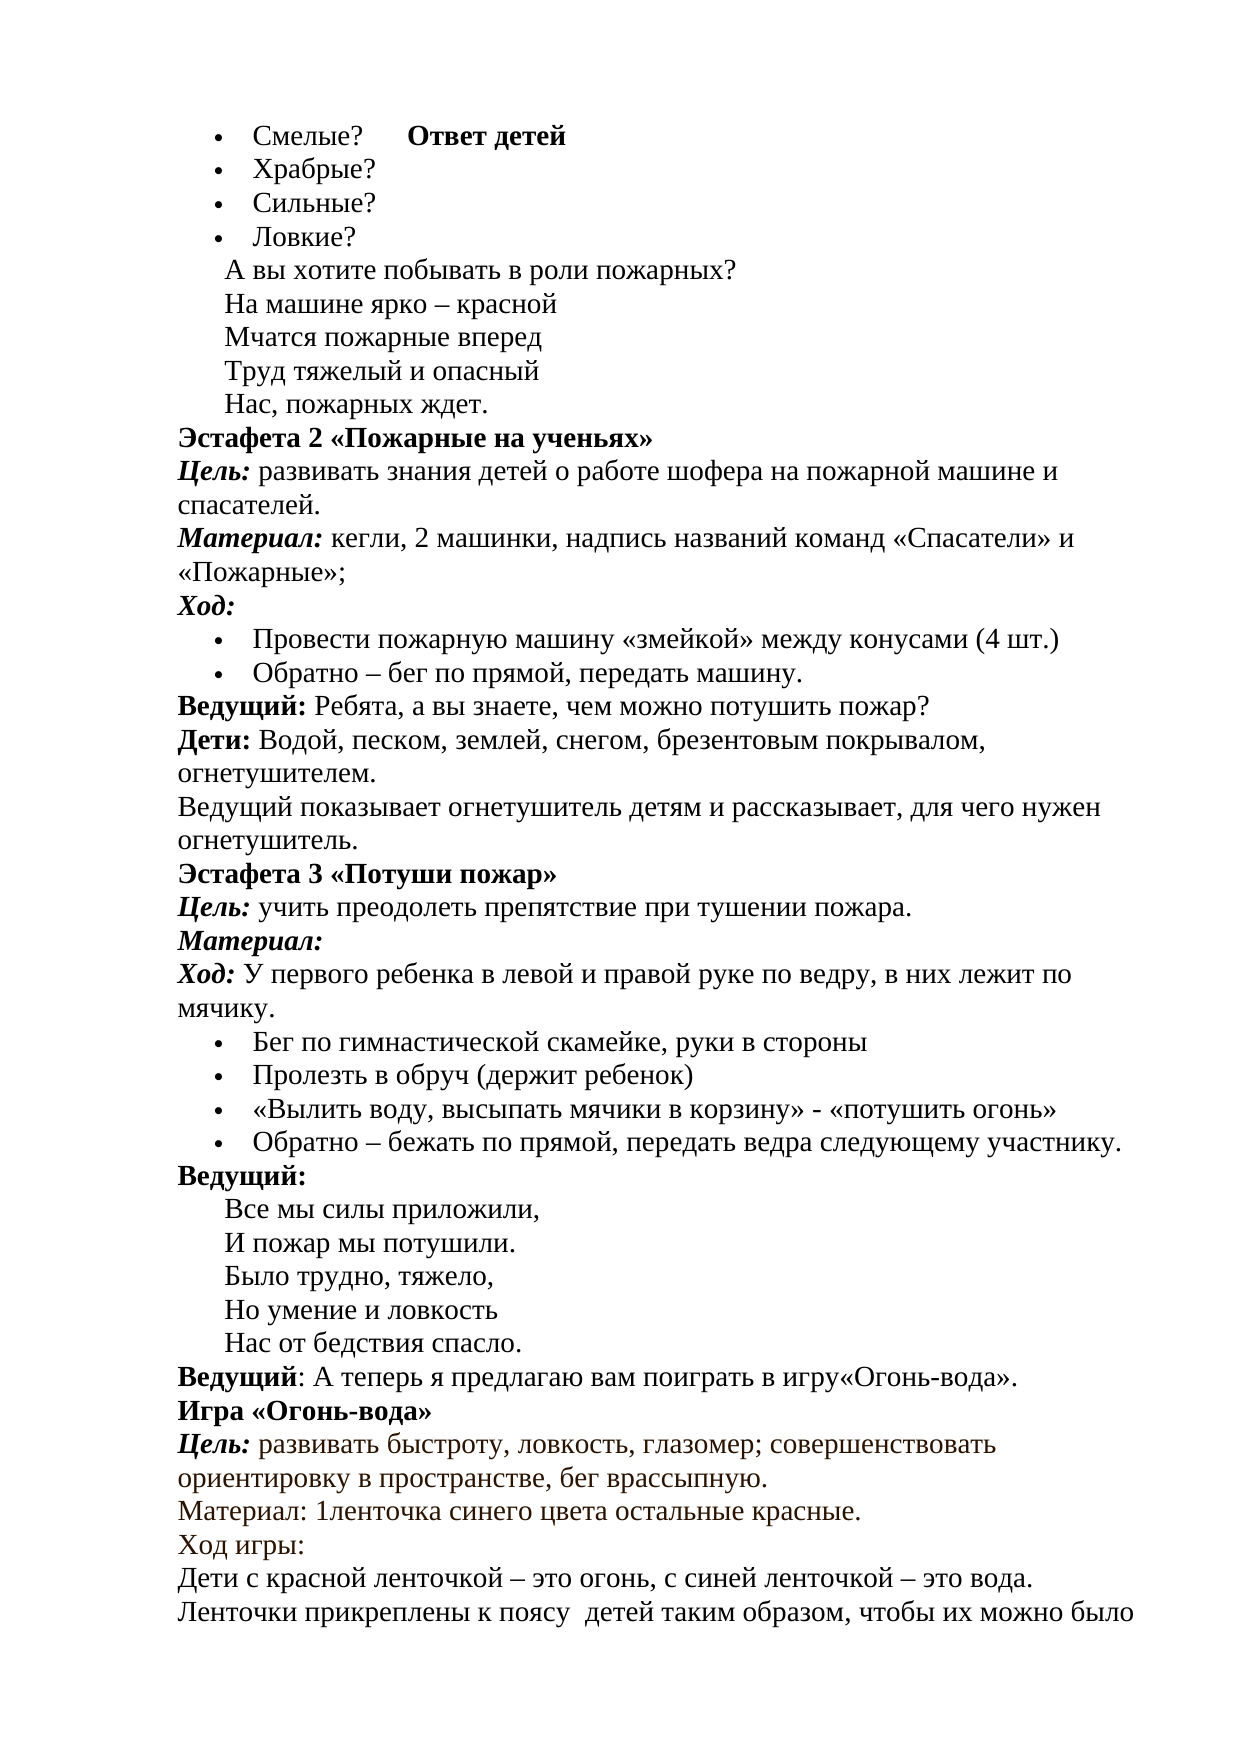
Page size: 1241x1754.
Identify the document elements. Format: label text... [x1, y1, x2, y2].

list Сильные? [215, 185, 1152, 219]
text Игра «Огонь-вода» [177, 1393, 1152, 1426]
text Эстафета 3 «Потуши пожар» [177, 856, 1152, 889]
text Цель: развивать знания детей о работе шофера на пожарной машине и спасателей. [177, 453, 1152, 521]
list Провести пожарную машину «змейкой» между конусами (4 шт.) [215, 621, 1152, 655]
text Материал: [177, 923, 1152, 957]
text Труд тяжелый и опасный [224, 353, 1152, 386]
text Мчатся пожарные вперед [224, 319, 1152, 353]
text Цель: учить преодолеть препятствие при тушении пожара. [177, 889, 1152, 923]
text Ведущий показывает огнетушитель детям и рассказывает, для чего нужен огнетушитель. [177, 789, 1152, 856]
text Нас, пожарных ждет. [224, 386, 1152, 420]
text А вы хотите побывать в роли пожарных? [224, 252, 1152, 286]
text Материал: 1ленточка синего цвета остальные красные. [177, 1493, 1152, 1527]
list «Вылить воду, высыпать мячики в корзину» - «потушить огонь» [215, 1091, 1152, 1124]
text Цель: развивать быстроту, ловкость, глазомер; совершенствовать ориентировку в пространстве, бег врассыпную. [177, 1426, 1152, 1493]
text Ведущий: Ребята, а вы знаете, чем можно потушить пожар? [177, 688, 1152, 722]
text Ход: У первого ребенка в левой и правой руке по ведру, в них лежит по мячику. [177, 957, 1152, 1024]
text Дети: Водой, песком, землей, снегом, брезентовым покрывалом, огнетушителем. [177, 722, 1152, 789]
text Ход: [177, 588, 1152, 621]
text Ведущий: А теперь я предлагаю вам поиграть в игру«Огонь-вода». [177, 1359, 1152, 1393]
list Смелые? Ответ детей [215, 118, 1152, 152]
text На машине ярко – красной [224, 286, 1152, 319]
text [177, 1560, 1152, 1627]
text Все мы силы приложили, И пожар мы потушили. Было трудно, тяжело, Но умение и ловкость Нас от бедствия спасло. [224, 1191, 1152, 1359]
list Бег по гимнастической скамейке, руки в стороны [215, 1024, 1152, 1057]
text Эстафета 2 «Пожарные на ученьях» [177, 420, 1152, 453]
list Ловкие? [215, 219, 1152, 252]
text Ведущий: [177, 1158, 1152, 1191]
list Обратно – бег по прямой, передать машину. [215, 655, 1152, 688]
text Материал: кегли, 2 машинки, надпись названий команд «Спасатели» и «Пожарные»; [177, 521, 1152, 588]
text Ход игры: [177, 1527, 1152, 1560]
list Пролезть в обруч (держит ребенок) [215, 1057, 1152, 1091]
list Обратно – бежать по прямой, передать ведра следующему участнику. [215, 1124, 1152, 1158]
list Храбрые? [215, 152, 1152, 185]
